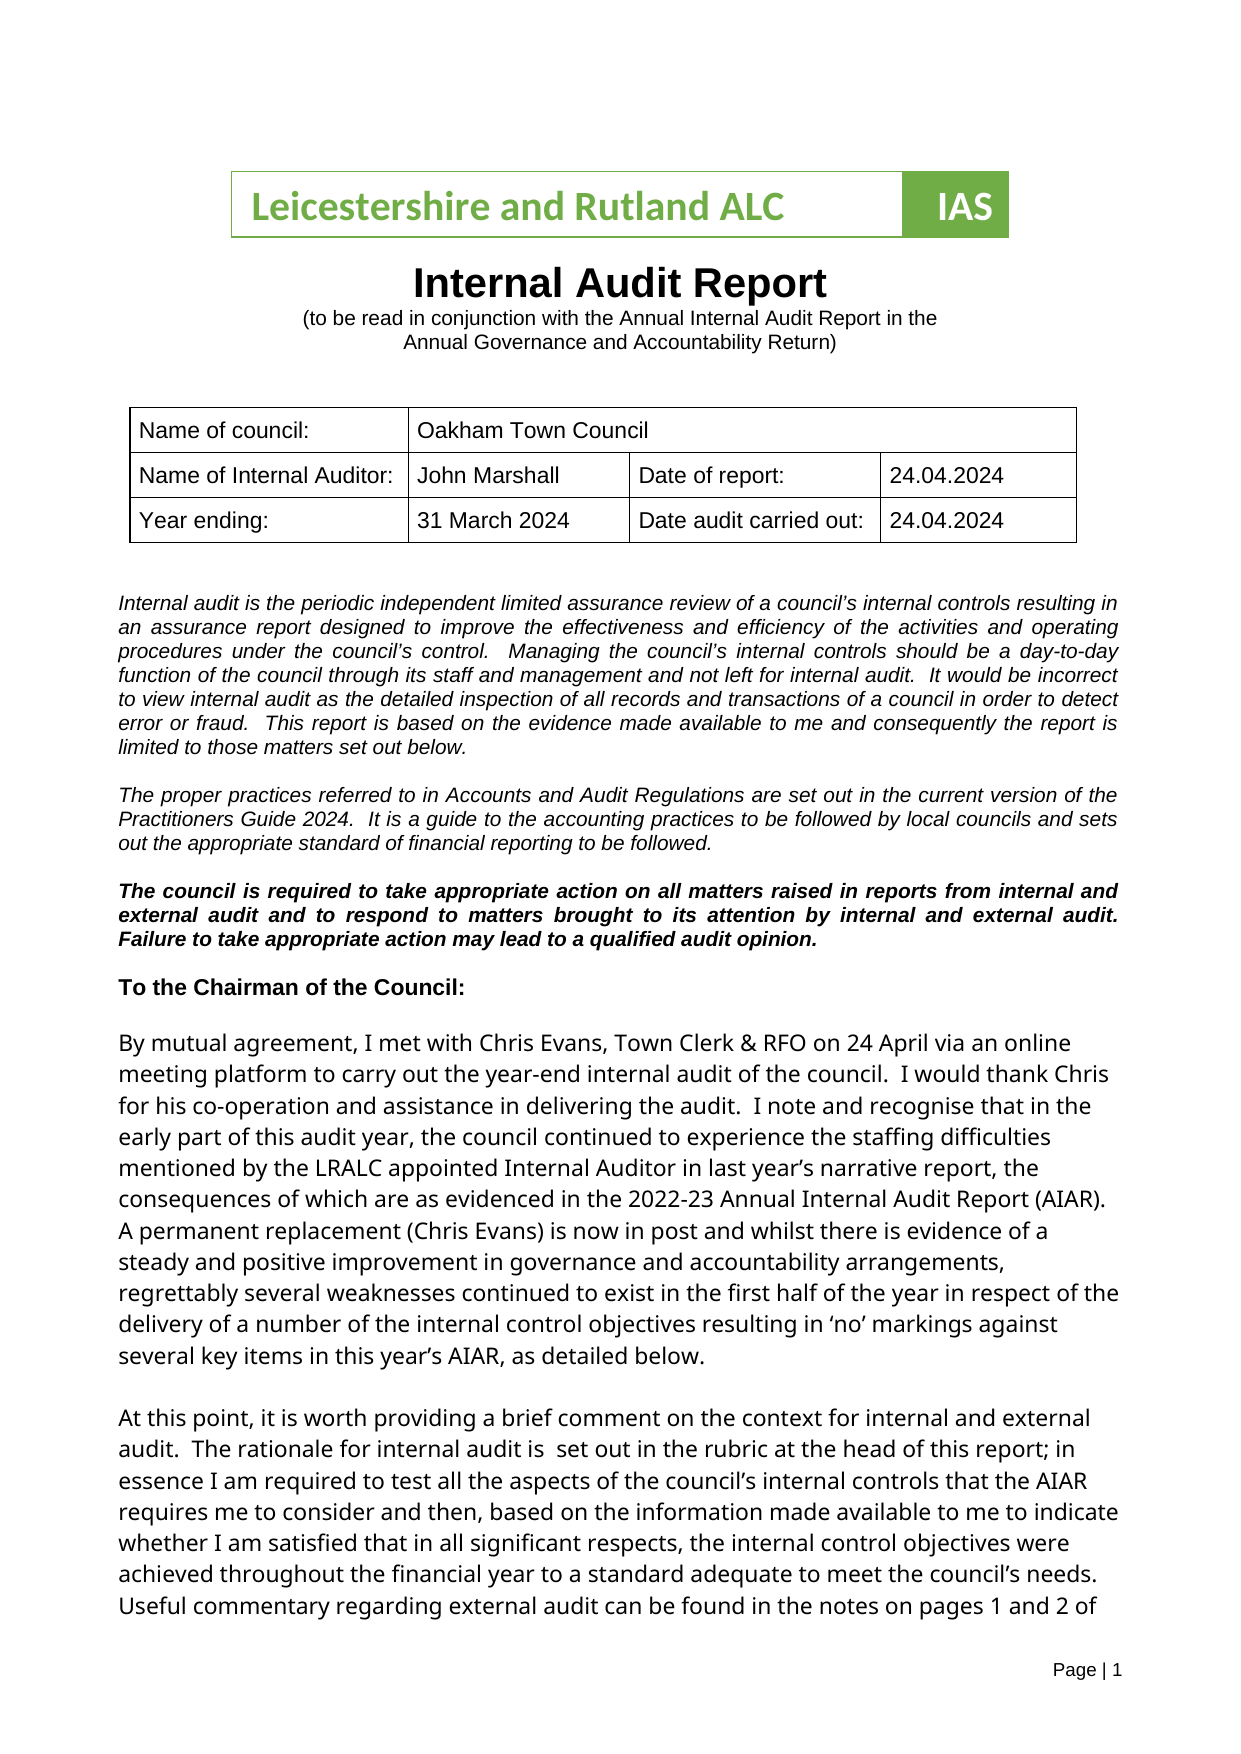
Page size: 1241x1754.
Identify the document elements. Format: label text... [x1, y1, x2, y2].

table_cell Name of Internal Auditor: [131, 453, 408, 497]
table_header IAS [902, 172, 1008, 236]
text The proper practices referred to in Accounts and Audit Regulations are set out in the current version of the Practitioners Guide 2024. It is a guide to the accounting practices to be followed by local councils and sets out the appropriate standard of financial reporting to be followed. [118, 783, 1122, 854]
text Internal Audit Report [118, 258, 1122, 306]
table_cell 31 March 2024 [409, 498, 629, 542]
text The council is required to take appropriate action on all matters raised in reports from internal and external audit and to respond to matters brought to its attention by internal and external audit. Failure to take appropriate action may lead to a qualified audit opinion. [118, 878, 1122, 950]
table_cell Date of report: [630, 453, 880, 497]
text To the Chairman of the Council: [118, 974, 1122, 1001]
text By mutual agreement, I met with Chris Evans, Town Clerk & RFO on 24 April via an online meeting platform to carry out the year-end internal audit of the council. I would thank Chris for his co-operation and assistance in delivering the audit. I note and recognise that in the early part of this audit year, the council continued to experience the staffing difficulties mentioned by the LRALC appointed Internal Auditor in last year’s narrative report, the consequences of which are as evidenced in the 2022-23 Annual Internal Audit Report (AIAR). A permanent replacement (Chris Evans) is now in post and whilst there is evidence of a steady and positive improvement in governance and accountability arrangements, regrettably several weaknesses continued to exist in the first half of the year in respect of the delivery of a number of the internal control objectives resulting in ‘no’ markings against several key items in this year’s AIAR, as detailed below. [118, 1027, 1122, 1371]
text (to be read in conjunction with the Annual Internal Audit Report in the Annual Governance and Accountability Return) [118, 306, 1122, 354]
table_cell John Marshall [409, 453, 629, 497]
table_cell Date audit carried out: [630, 498, 880, 542]
table_cell 24.04.2024 [881, 453, 1076, 497]
table_cell 24.04.2024 [881, 498, 1076, 542]
table_header Oakham Town Council [409, 408, 1076, 452]
table_header Leicestershire and Rutland ALC [232, 172, 902, 236]
table_header Name of council: [131, 408, 408, 452]
table_cell Year ending: [131, 498, 408, 542]
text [118, 1402, 1122, 1621]
text Internal audit is the periodic independent limited assurance review of a council’s internal controls resulting in an assurance report designed to improve the effectiveness and efficiency of the activities and operating procedures under the council’s control. Managing the council’s internal controls should be a day-to-day function of the council through its staff and management and not left for internal audit. It would be incorrect to view internal audit as the detailed inspection of all records and transactions of a council in order to detect error or fraud. This report is based on the evidence made available to me and consequently the report is limited to those matters set out below. [118, 591, 1122, 759]
